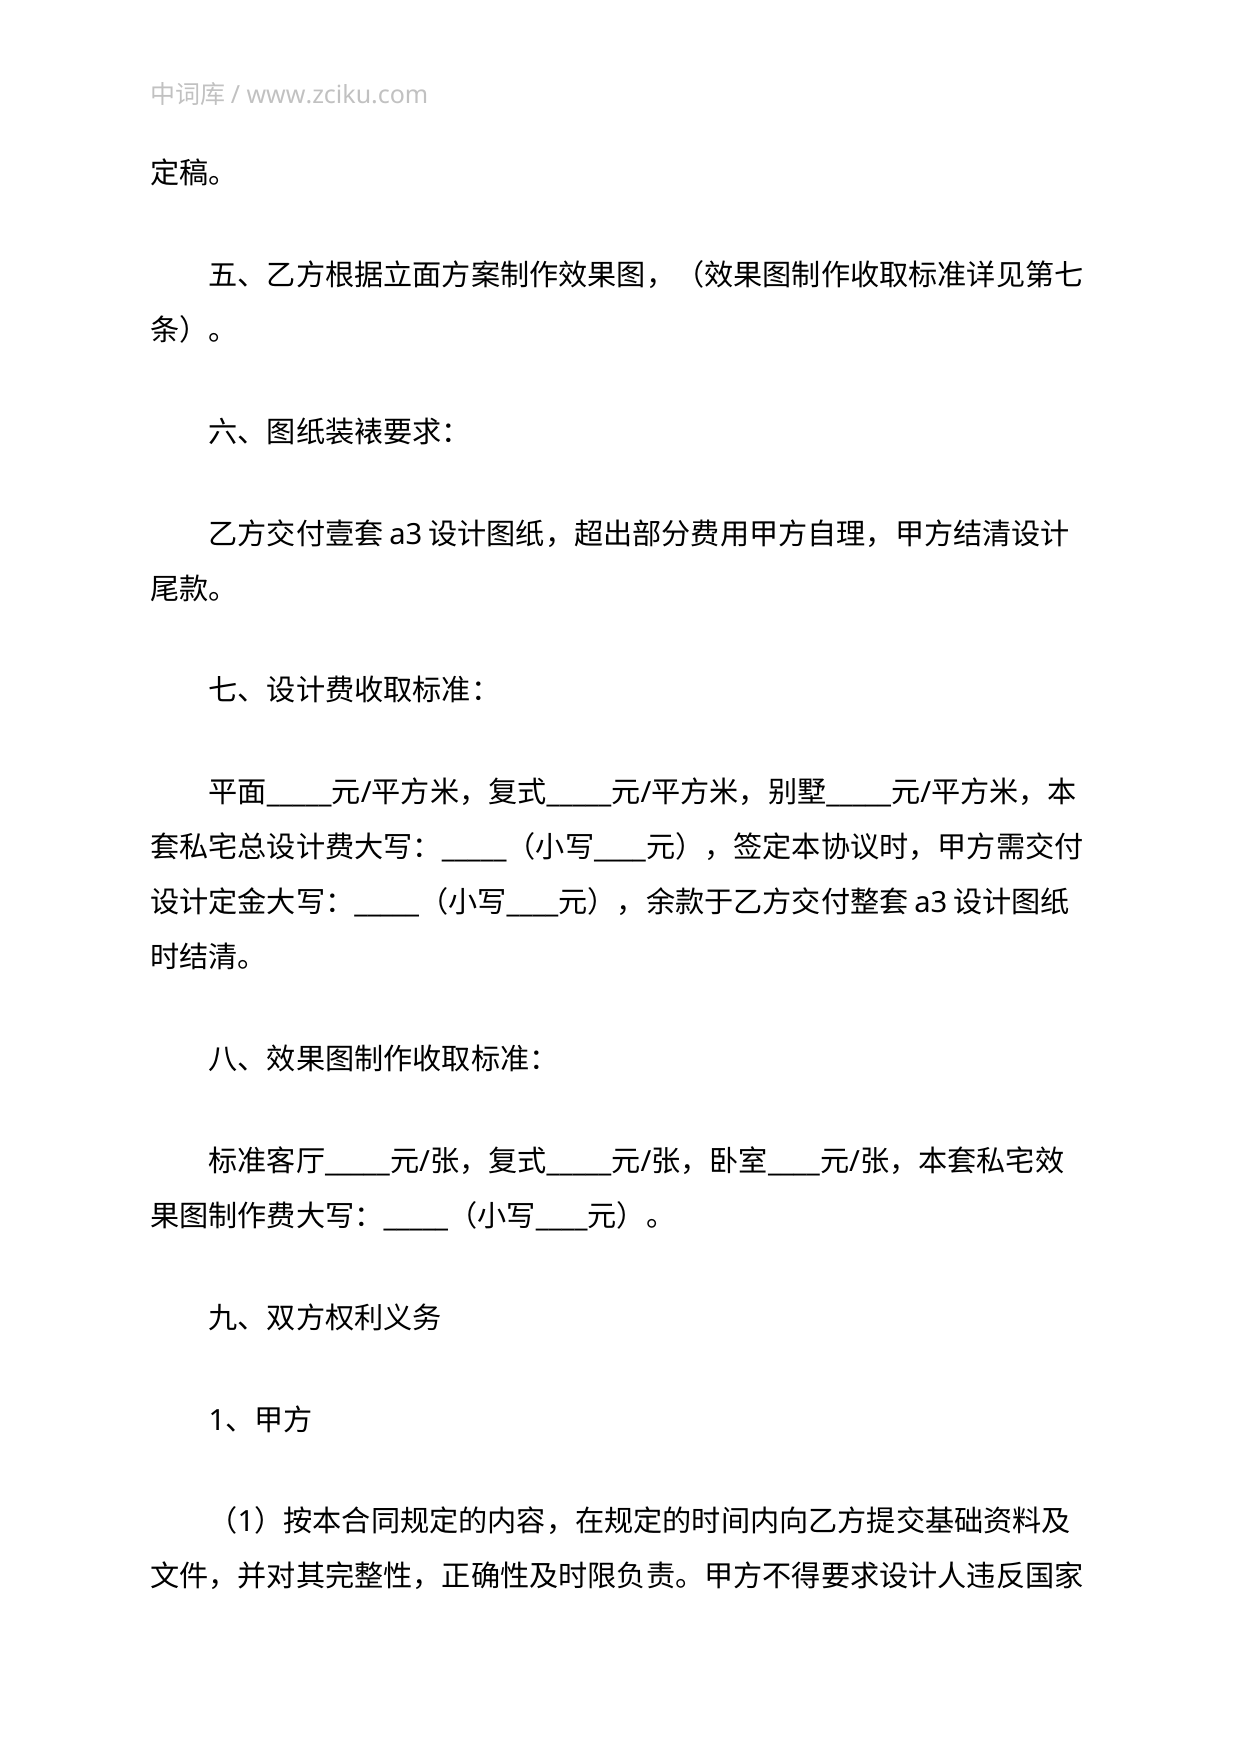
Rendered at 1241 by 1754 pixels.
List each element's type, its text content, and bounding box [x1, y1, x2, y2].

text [150, 1498, 1090, 1595]
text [150, 150, 1090, 192]
text 九、双方权利义务 [150, 1294, 1090, 1337]
text 八、效果图制作收取标准： [150, 1036, 1090, 1078]
text 1、甲方 [150, 1396, 1090, 1438]
text 五、乙方根据立面方案制作效果图，（效果图制作收取标准详见第七条）。 [150, 252, 1090, 349]
text 六、图纸装裱要求： [150, 408, 1090, 451]
text 乙方交付壹套a3设计图纸，超出部分费用甲方自理，甲方结清设计尾款。 [150, 510, 1090, 607]
text 七、设计费收取标准： [150, 667, 1090, 709]
text 标准客厅_____元/张，复式_____元/张，卧室____元/张，本套私宅效果图制作费大写：_____（小写____元）。 [150, 1137, 1090, 1235]
text 平面_____元/平方米，复式_____元/平方米，别墅_____元/平方米，本套私宅总设计费大写：_____（小写____元），签定本协议时，甲方需交付设计定金大写：_____（小写____元），余款于乙方交付整套a3设计图纸时结清。 [150, 769, 1090, 976]
